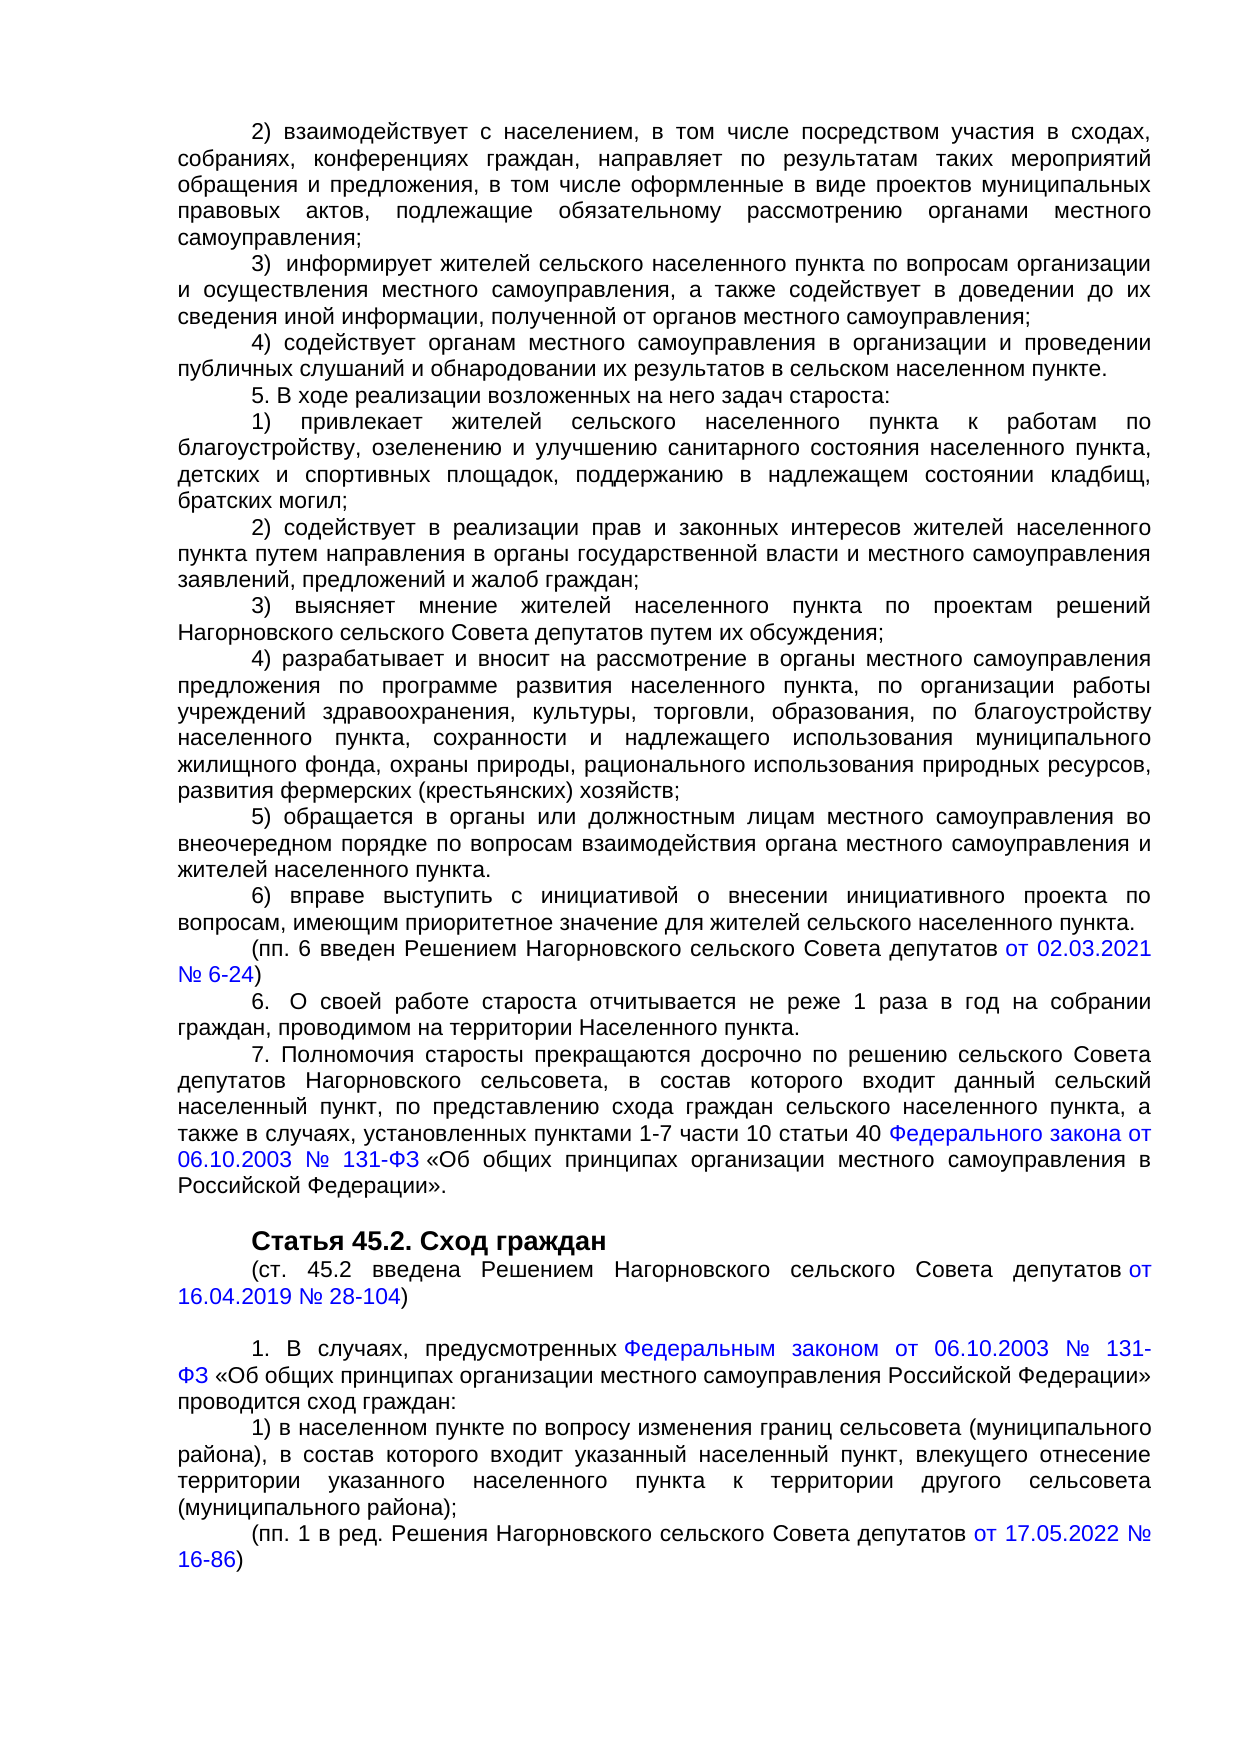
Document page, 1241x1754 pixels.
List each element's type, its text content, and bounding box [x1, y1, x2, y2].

text 2) взаимодействует с населением, в том числе посредством участия в сходах, собраниях, конференциях граждан, направляет по результатам таких мероприятий обращения и предложения, в том числе оформленные в виде проектов муниципальных правовых актов, подлежащие обязательному рассмотрению органами местного самоуправления; [177, 118, 1152, 250]
text 5. В ходе реализации возложенных на него задач староста: [177, 382, 1152, 408]
text 1) в населенном пункте по вопросу изменения границ сельсовета (муниципального района), в состав которого входит указанный населенный пункт, влекущего отнесение территории указанного населенного пункта к территории другого сельсовета (муниципального района); [177, 1414, 1152, 1520]
text (пп. 6 введен Решением Нагорновского сельского Совета депутатов от 02.03.2021 № 6-24) [177, 935, 1152, 988]
text 7. Полномочия старосты прекращаются досрочно по решению сельского Совета депутатов Нагорновского сельсовета, в состав которого входит данный сельский населенный пункт, по представлению схода граждан сельского населенного пункта, а также в случаях, установленных пунктами 1-7 части 10 статьи 40 Федерального закона от 06.10.2003 № 131-ФЗ «Об общих принципах организации местного самоуправления в Российской Федерации». [177, 1041, 1152, 1199]
text 1. В случаях, предусмотренных Федеральным законом от 06.10.2003 № 131-ФЗ «Об общих принципах организации местного самоуправления Российской Федерации» проводится сход граждан: [177, 1335, 1152, 1414]
text 1) привлекает жителей сельского населенного пункта к работам по благоустройству, озеленению и улучшению санитарного состояния населенного пункта, детских и спортивных площадок, поддержанию в надлежащем состоянии кладбищ, братских могил; [177, 408, 1152, 513]
text 4) содействует органам местного самоуправления в организации и проведении публичных слушаний и обнародовании их результатов в сельском населенном пункте. [177, 329, 1152, 382]
text 6. О своей работе староста отчитывается не реже 1 раза в год на собрании граждан, проводимом на территории Населенного пункта. [177, 988, 1152, 1041]
text 5) обращается в органы или должностным лицам местного самоуправления во внеочередном порядке по вопросам взаимодействия органа местного самоуправления и жителей населенного пункта. [177, 803, 1152, 882]
text (пп. 1 в ред. Решения Нагорновского сельского Совета депутатов от 17.05.2022 № 16-86) [177, 1520, 1152, 1572]
text Статья 45.2. Сход граждан [177, 1225, 1152, 1256]
text 3) выясняет мнение жителей населенного пункта по проектам решений Нагорновского сельского Совета депутатов путем их обсуждения; [177, 592, 1152, 645]
text 6) вправе выступить с инициативой о внесении инициативного проекта по вопросам, имеющим приоритетное значение для жителей сельского населенного пункта. [177, 882, 1152, 935]
text 4) разрабатывает и вносит на рассмотрение в органы местного самоуправления предложения по программе развития населенного пункта, по организации работы учреждений здравоохранения, культуры, торговли, образования, по благоустройству населенного пункта, сохранности и надлежащего использования муниципального жилищного фонда, охраны природы, рационального использования природных ресурсов, развития фермерских (крестьянских) хозяйств; [177, 645, 1152, 803]
text 2) содействует в реализации прав и законных интересов жителей населенного пункта путем направления в органы государственной власти и местного самоуправления заявлений, предложений и жалоб граждан; [177, 513, 1152, 592]
text (ст. 45.2 введена Решением Нагорновского сельского Совета депутатов от 16.04.2019 № 28-104) [177, 1256, 1152, 1309]
text 3) информирует жителей сельского населенного пункта по вопросам организации и осуществления местного самоуправления, а также содействует в доведении до их сведения иной информации, полученной от органов местного самоуправления; [177, 250, 1152, 329]
